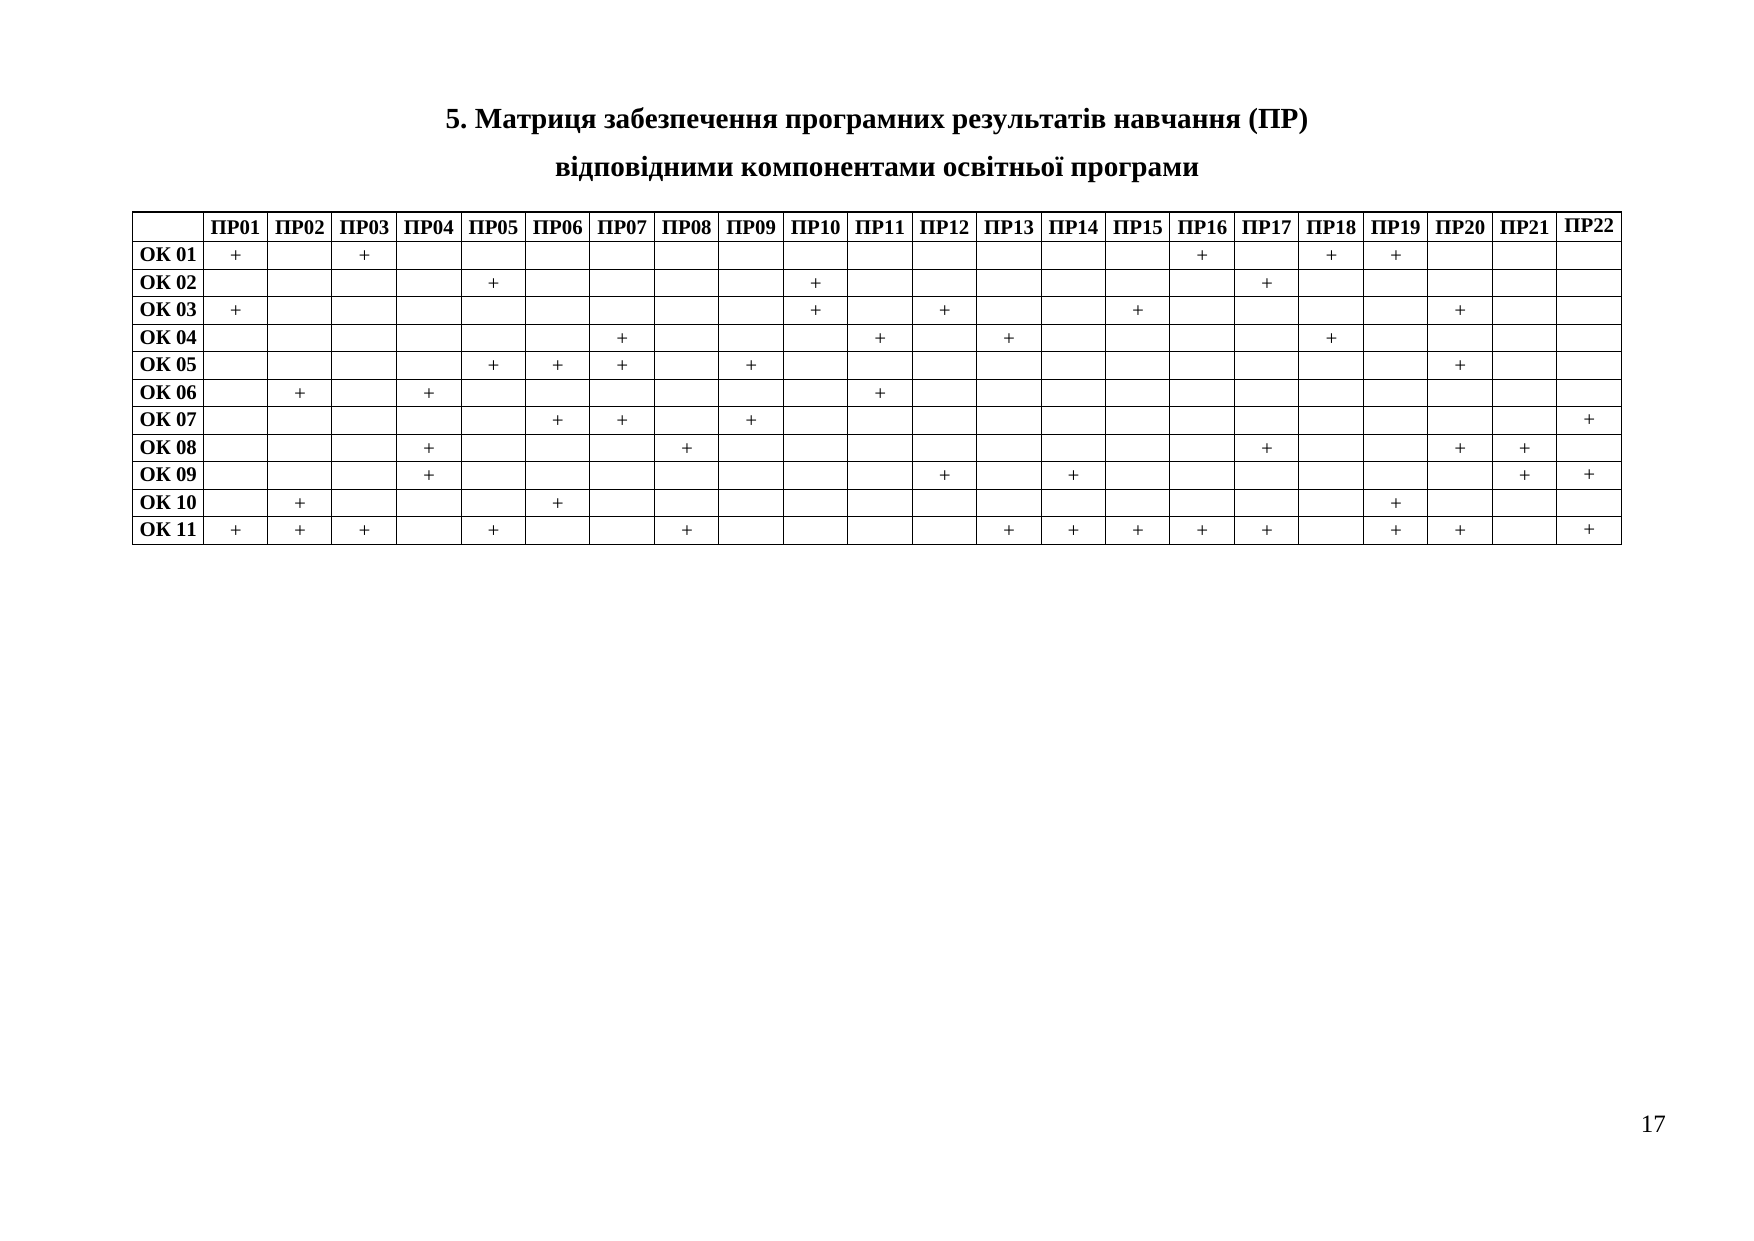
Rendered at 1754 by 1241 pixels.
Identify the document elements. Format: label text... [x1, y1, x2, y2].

table_cell + [462, 352, 525, 379]
table_cell [526, 297, 589, 324]
table_cell [204, 407, 267, 434]
table_cell + [848, 325, 912, 351]
table_cell + [268, 490, 331, 516]
table_cell [332, 462, 396, 489]
table_cell + [590, 325, 654, 351]
table_cell [1106, 435, 1169, 461]
table_cell [1235, 352, 1298, 379]
table_cell + [332, 242, 396, 269]
table_cell [268, 462, 331, 489]
table_cell [526, 380, 589, 406]
table_cell [1170, 352, 1234, 379]
subtitle 5. Матриця забезпечення програмних результатів навчання (ПР) [88, 101, 1665, 134]
table_cell + [526, 407, 589, 434]
table_cell [1106, 380, 1169, 406]
table_cell + [719, 352, 783, 379]
table_cell + [1428, 435, 1492, 461]
table_header ПР20 [1428, 213, 1492, 241]
table_cell [590, 435, 654, 461]
table_cell [462, 242, 525, 269]
table_cell [1106, 270, 1169, 296]
table_cell [332, 490, 396, 516]
table_cell [1170, 270, 1234, 296]
table_header ПР18 [1299, 213, 1363, 241]
table_cell [590, 297, 654, 324]
table_cell [268, 407, 331, 434]
table_cell + [1170, 242, 1234, 269]
table_cell [1235, 380, 1298, 406]
table_cell [1557, 242, 1621, 269]
table_cell [1557, 325, 1621, 351]
table_cell [1428, 490, 1492, 516]
table_cell [332, 297, 396, 324]
table_cell [1493, 325, 1556, 351]
table_header ПР22 [1557, 213, 1621, 241]
table_header ПР17 [1235, 213, 1298, 241]
table_cell [1557, 270, 1621, 296]
table_cell [784, 352, 847, 379]
table_cell + [1557, 517, 1621, 544]
table_cell ОК 09 [133, 462, 203, 489]
table_cell [977, 242, 1041, 269]
table_cell [462, 490, 525, 516]
table_cell [332, 435, 396, 461]
table_cell ОК 05 [133, 352, 203, 379]
table_header ПР21 [1493, 213, 1556, 241]
table_cell [1493, 297, 1556, 324]
table_cell + [526, 352, 589, 379]
table_cell [977, 352, 1041, 379]
table_cell [1299, 270, 1363, 296]
table_cell [913, 407, 976, 434]
table_cell [1170, 435, 1234, 461]
table_header ПР13 [977, 213, 1041, 241]
table_cell [590, 490, 654, 516]
table_header ПР12 [913, 213, 976, 241]
table_cell [1170, 462, 1234, 489]
table_header ПР11 [848, 213, 912, 241]
table_cell [462, 407, 525, 434]
table_cell [719, 270, 783, 296]
table_cell [1493, 380, 1556, 406]
table_cell ОК 01 [133, 242, 203, 269]
table_cell [977, 270, 1041, 296]
table_cell [462, 435, 525, 461]
table_cell [1299, 297, 1363, 324]
table_header ПР09 [719, 213, 783, 241]
table_header ПР19 [1364, 213, 1427, 241]
table_cell [1042, 490, 1105, 516]
table_cell [1493, 490, 1556, 516]
table_cell [1493, 352, 1556, 379]
table_cell [268, 325, 331, 351]
table_cell ОК 06 [133, 380, 203, 406]
table_cell + [913, 462, 976, 489]
table_cell [784, 407, 847, 434]
table_cell [1493, 270, 1556, 296]
table_cell [1364, 297, 1427, 324]
table_cell [397, 297, 461, 324]
table_cell [1299, 517, 1363, 544]
table_cell [1170, 407, 1234, 434]
table_cell [784, 490, 847, 516]
table_cell [977, 297, 1041, 324]
table_header ПР05 [462, 213, 525, 241]
table_cell [1428, 407, 1492, 434]
table_cell [1299, 462, 1363, 489]
table_cell [1042, 380, 1105, 406]
table_cell [1042, 352, 1105, 379]
table_cell [719, 462, 783, 489]
table_cell [1235, 407, 1298, 434]
table_cell [462, 380, 525, 406]
table_cell [462, 325, 525, 351]
table_cell + [784, 270, 847, 296]
table_cell + [1364, 242, 1427, 269]
table_cell [913, 435, 976, 461]
table_cell [1106, 407, 1169, 434]
table_cell [848, 242, 912, 269]
table_cell [1106, 490, 1169, 516]
table_cell + [1042, 517, 1105, 544]
table_cell + [204, 517, 267, 544]
table_cell + [1235, 270, 1298, 296]
table_cell [332, 325, 396, 351]
table_cell [719, 380, 783, 406]
table_cell [268, 352, 331, 379]
table_cell [526, 325, 589, 351]
table_cell + [1364, 490, 1427, 516]
table_cell [204, 490, 267, 516]
table_cell [655, 407, 718, 434]
table_cell + [332, 517, 396, 544]
table_cell [848, 297, 912, 324]
table_cell [719, 325, 783, 351]
table_cell [655, 270, 718, 296]
table_cell [1170, 380, 1234, 406]
table_cell [1428, 242, 1492, 269]
table_cell [1428, 325, 1492, 351]
table_cell [590, 270, 654, 296]
table_cell [913, 242, 976, 269]
table_cell [1170, 490, 1234, 516]
table_header ПР01 [204, 213, 267, 241]
table_cell [397, 325, 461, 351]
table_cell ОК 02 [133, 270, 203, 296]
table_cell + [204, 297, 267, 324]
table_cell [977, 490, 1041, 516]
table_cell [977, 462, 1041, 489]
table_cell + [397, 380, 461, 406]
table_header ПР02 [268, 213, 331, 241]
table_cell + [977, 517, 1041, 544]
table_cell [913, 490, 976, 516]
table_cell ОК 08 [133, 435, 203, 461]
table_cell [397, 352, 461, 379]
table_cell [1299, 435, 1363, 461]
table_cell + [397, 435, 461, 461]
table_cell ОК 07 [133, 407, 203, 434]
table_cell [1042, 270, 1105, 296]
table_cell [590, 380, 654, 406]
table_cell [784, 380, 847, 406]
table_header ПР04 [397, 213, 461, 241]
table_cell [848, 435, 912, 461]
table_cell [1364, 270, 1427, 296]
table_cell [1235, 242, 1298, 269]
table_cell [268, 242, 331, 269]
table_cell [1106, 242, 1169, 269]
table_header ПР07 [590, 213, 654, 241]
table_cell [397, 270, 461, 296]
table_cell + [1493, 462, 1556, 489]
table_cell ОК 04 [133, 325, 203, 351]
table_cell [1235, 325, 1298, 351]
table_cell [332, 352, 396, 379]
text відповідними компонентами освітньої програми [88, 149, 1665, 183]
table_cell + [268, 517, 331, 544]
table_cell [1042, 325, 1105, 351]
table_cell [526, 517, 589, 544]
table_cell [719, 490, 783, 516]
table_cell [913, 270, 976, 296]
table_cell + [1428, 297, 1492, 324]
table_cell [1364, 325, 1427, 351]
table_cell [204, 380, 267, 406]
table_cell + [397, 462, 461, 489]
table_cell [913, 352, 976, 379]
table_cell [1428, 462, 1492, 489]
table_cell [1170, 297, 1234, 324]
table_header ПР14 [1042, 213, 1105, 241]
table_cell [332, 407, 396, 434]
table_cell [397, 407, 461, 434]
table_header ПР16 [1170, 213, 1234, 241]
table_cell [204, 462, 267, 489]
table_cell [1170, 325, 1234, 351]
table_cell [913, 325, 976, 351]
table_cell [1428, 380, 1492, 406]
table_cell [1557, 297, 1621, 324]
table_header ПР06 [526, 213, 589, 241]
table_cell [526, 462, 589, 489]
table_cell [655, 462, 718, 489]
table_cell [655, 297, 718, 324]
table_cell [1299, 352, 1363, 379]
table_cell [1557, 352, 1621, 379]
table_cell + [1106, 517, 1169, 544]
table_cell [526, 270, 589, 296]
table_cell [1042, 297, 1105, 324]
table_cell [1364, 407, 1427, 434]
table_cell + [1299, 242, 1363, 269]
table_cell [913, 380, 976, 406]
table_cell ОК 11 [133, 517, 203, 544]
table_cell [1106, 462, 1169, 489]
table_cell + [526, 490, 589, 516]
table_cell [784, 462, 847, 489]
table_cell [1042, 242, 1105, 269]
table_cell [1235, 462, 1298, 489]
table_cell [1364, 435, 1427, 461]
table_cell [848, 490, 912, 516]
table_cell [977, 407, 1041, 434]
table_cell [1042, 407, 1105, 434]
table_cell + [1493, 435, 1556, 461]
table_cell [848, 270, 912, 296]
table_cell [1042, 435, 1105, 461]
table_cell [655, 490, 718, 516]
table_cell [590, 517, 654, 544]
table_cell [1493, 517, 1556, 544]
table_cell [204, 352, 267, 379]
table_cell [1106, 325, 1169, 351]
table_cell [526, 435, 589, 461]
table_cell [655, 325, 718, 351]
table_cell ОК 03 [133, 297, 203, 324]
table_cell + [848, 380, 912, 406]
table_cell + [655, 517, 718, 544]
table_cell + [1170, 517, 1234, 544]
table_cell + [655, 435, 718, 461]
table_cell + [1557, 407, 1621, 434]
table_cell + [590, 407, 654, 434]
table_cell [1235, 490, 1298, 516]
table_cell [1364, 352, 1427, 379]
table_cell [719, 297, 783, 324]
table_cell [590, 242, 654, 269]
table_cell + [1299, 325, 1363, 351]
table_cell + [1106, 297, 1169, 324]
table_cell [1493, 407, 1556, 434]
table_header [133, 213, 203, 241]
table_cell [462, 297, 525, 324]
table_cell + [913, 297, 976, 324]
table_cell [268, 435, 331, 461]
table_cell [977, 435, 1041, 461]
table_cell + [977, 325, 1041, 351]
table_cell [1364, 462, 1427, 489]
table_cell [397, 242, 461, 269]
table_cell + [204, 242, 267, 269]
table_cell [1557, 435, 1621, 461]
table_cell [1493, 242, 1556, 269]
table_cell [719, 517, 783, 544]
table_cell [784, 242, 847, 269]
table_cell [204, 270, 267, 296]
table_header ПР15 [1106, 213, 1169, 241]
table_cell [204, 325, 267, 351]
table_cell [204, 435, 267, 461]
table_cell + [1364, 517, 1427, 544]
table_cell [848, 407, 912, 434]
table_cell [590, 462, 654, 489]
table_cell + [1557, 462, 1621, 489]
table_cell [1557, 380, 1621, 406]
table_header ПР10 [784, 213, 847, 241]
table_cell [526, 242, 589, 269]
table_cell [1106, 352, 1169, 379]
table_cell [462, 462, 525, 489]
table_cell [268, 297, 331, 324]
table_cell + [784, 297, 847, 324]
table_cell [848, 517, 912, 544]
table_cell + [462, 517, 525, 544]
table_cell [848, 462, 912, 489]
table_cell [719, 242, 783, 269]
table_cell [977, 380, 1041, 406]
table_cell + [1428, 517, 1492, 544]
table_cell [655, 242, 718, 269]
table_cell [784, 325, 847, 351]
table_cell [1299, 490, 1363, 516]
table_cell [1299, 407, 1363, 434]
table_cell [397, 490, 461, 516]
table_cell [655, 352, 718, 379]
table_cell + [1428, 352, 1492, 379]
table_cell + [719, 407, 783, 434]
table_cell + [1235, 435, 1298, 461]
table_cell + [1235, 517, 1298, 544]
table_cell ОК 10 [133, 490, 203, 516]
table_header ПР03 [332, 213, 396, 241]
table_cell [268, 270, 331, 296]
table_cell [655, 380, 718, 406]
table_cell [1235, 297, 1298, 324]
table_cell [784, 517, 847, 544]
table_header ПР08 [655, 213, 718, 241]
table_cell + [590, 352, 654, 379]
table_cell [1364, 380, 1427, 406]
table_cell [1557, 490, 1621, 516]
table_cell [913, 517, 976, 544]
table_cell [719, 435, 783, 461]
table_cell [332, 380, 396, 406]
table_cell + [268, 380, 331, 406]
table_cell [332, 270, 396, 296]
table_cell [397, 517, 461, 544]
table_cell + [1042, 462, 1105, 489]
table_cell + [462, 270, 525, 296]
table_cell [1299, 380, 1363, 406]
table_cell [848, 352, 912, 379]
table_cell [784, 435, 847, 461]
table_cell [1428, 270, 1492, 296]
